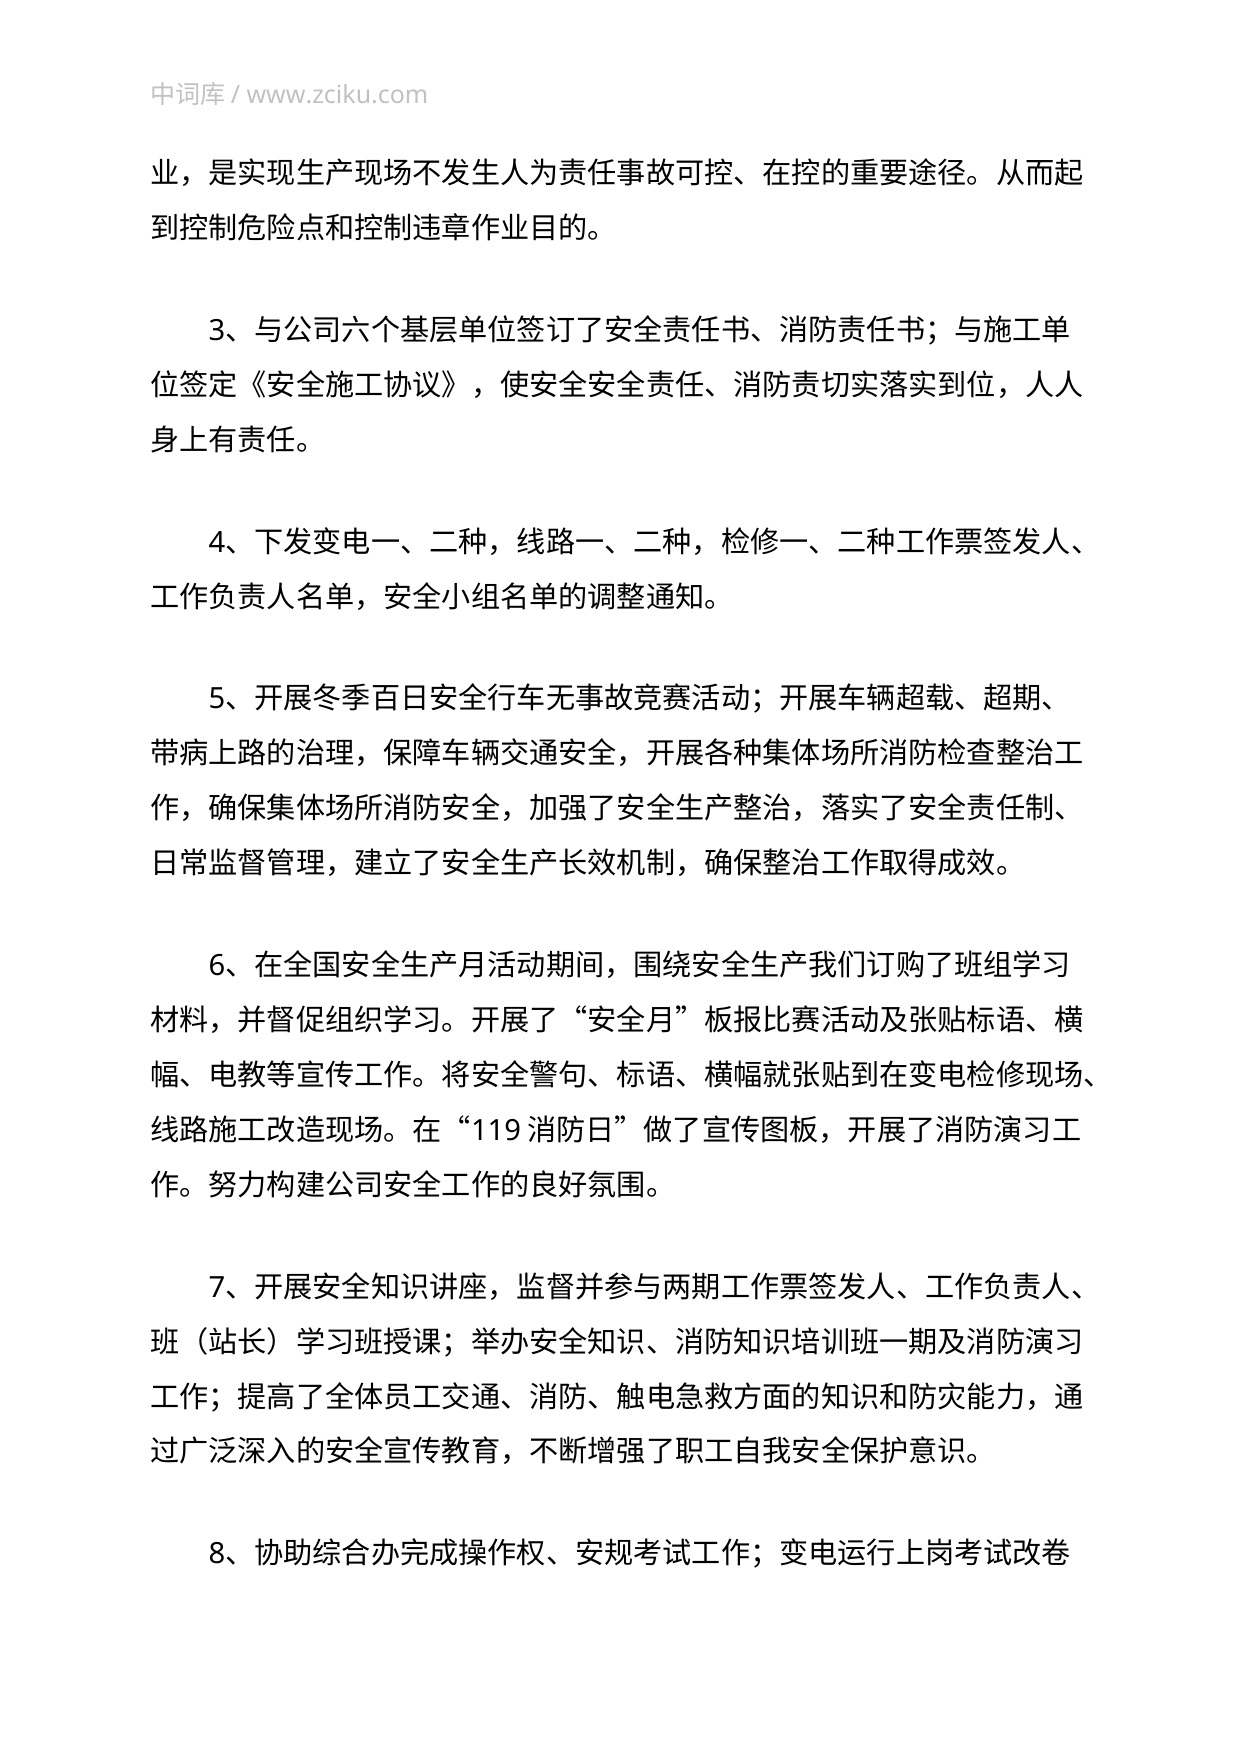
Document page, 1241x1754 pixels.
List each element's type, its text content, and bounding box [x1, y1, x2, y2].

text 3、与公司六个基层单位签订了安全责任书、消防责任书；与施工单位签定《安全施工协议》，使安全安全责任、消防责切实落实到位，人人身上有责任。 [150, 307, 1090, 459]
text 5、开展冬季百日安全行车无事故竞赛活动；开展车辆超载、超期、带病上路的治理，保障车辆交通安全，开展各种集体场所消防检查整治工作，确保集体场所消防安全，加强了安全生产整治，落实了安全责任制、日常监督管理，建立了安全生产长效机制，确保整治工作取得成效。 [150, 675, 1090, 882]
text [150, 150, 1090, 247]
text 7、开展安全知识讲座，监督并参与两期工作票签发人、工作负责人、班（站长）学习班授课；举办安全知识、消防知识培训班一期及消防演习工作；提高了全体员工交通、消防、触电急救方面的知识和防灾能力，通过广泛深入的安全宣传教育，不断增强了职工自我安全保护意识。 [150, 1263, 1090, 1470]
text 6、在全国安全生产月活动期间，围绕安全生产我们订购了班组学习材料，并督促组织学习。开展了“安全月”板报比赛活动及张贴标语、横幅、电教等宣传工作。将安全警句、标语、横幅就张贴到在变电检修现场、线路施工改造现场。在“119消防日”做了宣传图板，开展了消防演习工作。努力构建公司安全工作的良好氛围。 [150, 942, 1090, 1204]
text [150, 1530, 1090, 1572]
text 4、下发变电一、二种，线路一、二种，检修一、二种工作票签发人、工作负责人名单，安全小组名单的调整通知。 [150, 518, 1090, 616]
